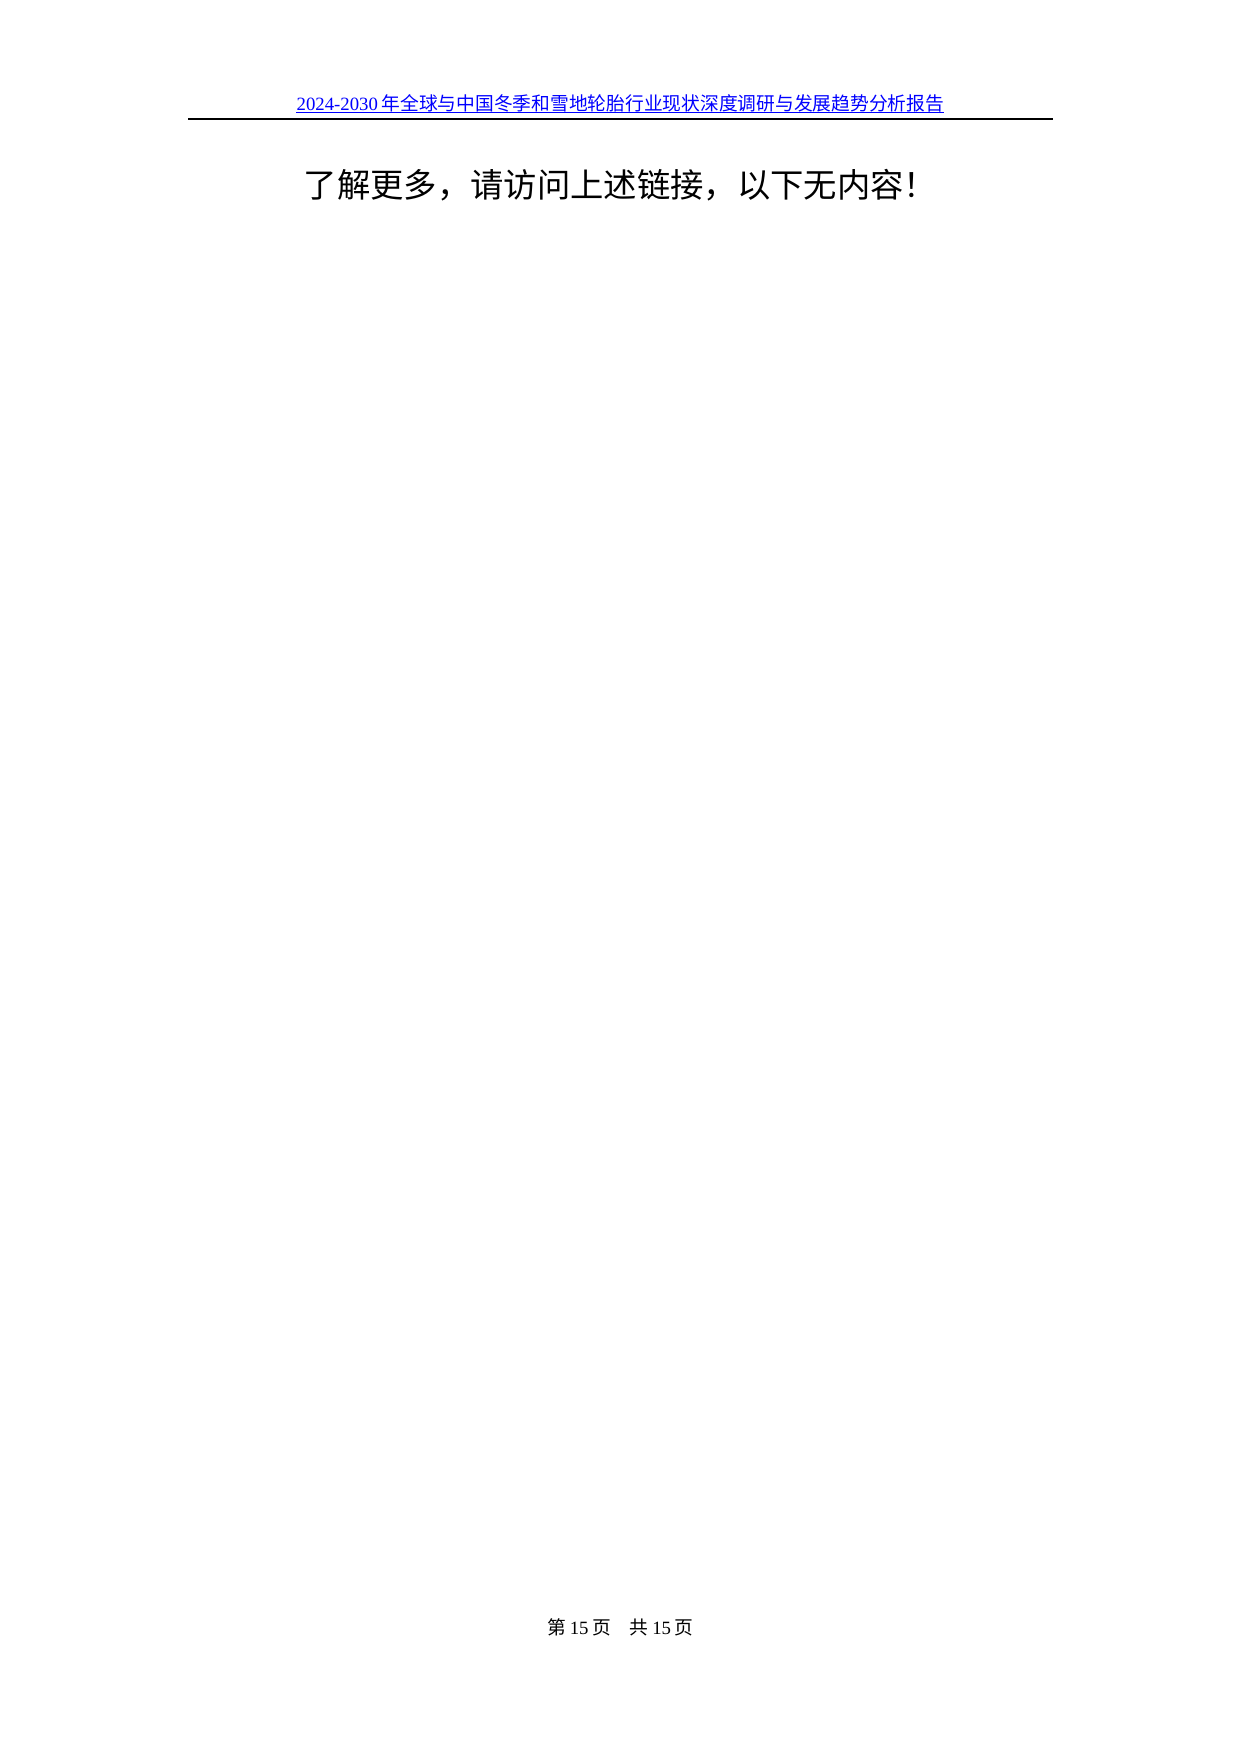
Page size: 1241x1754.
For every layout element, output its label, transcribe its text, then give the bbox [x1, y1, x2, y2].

title 了解更多，请访问上述链接，以下无内容！ [187, 150, 1053, 215]
